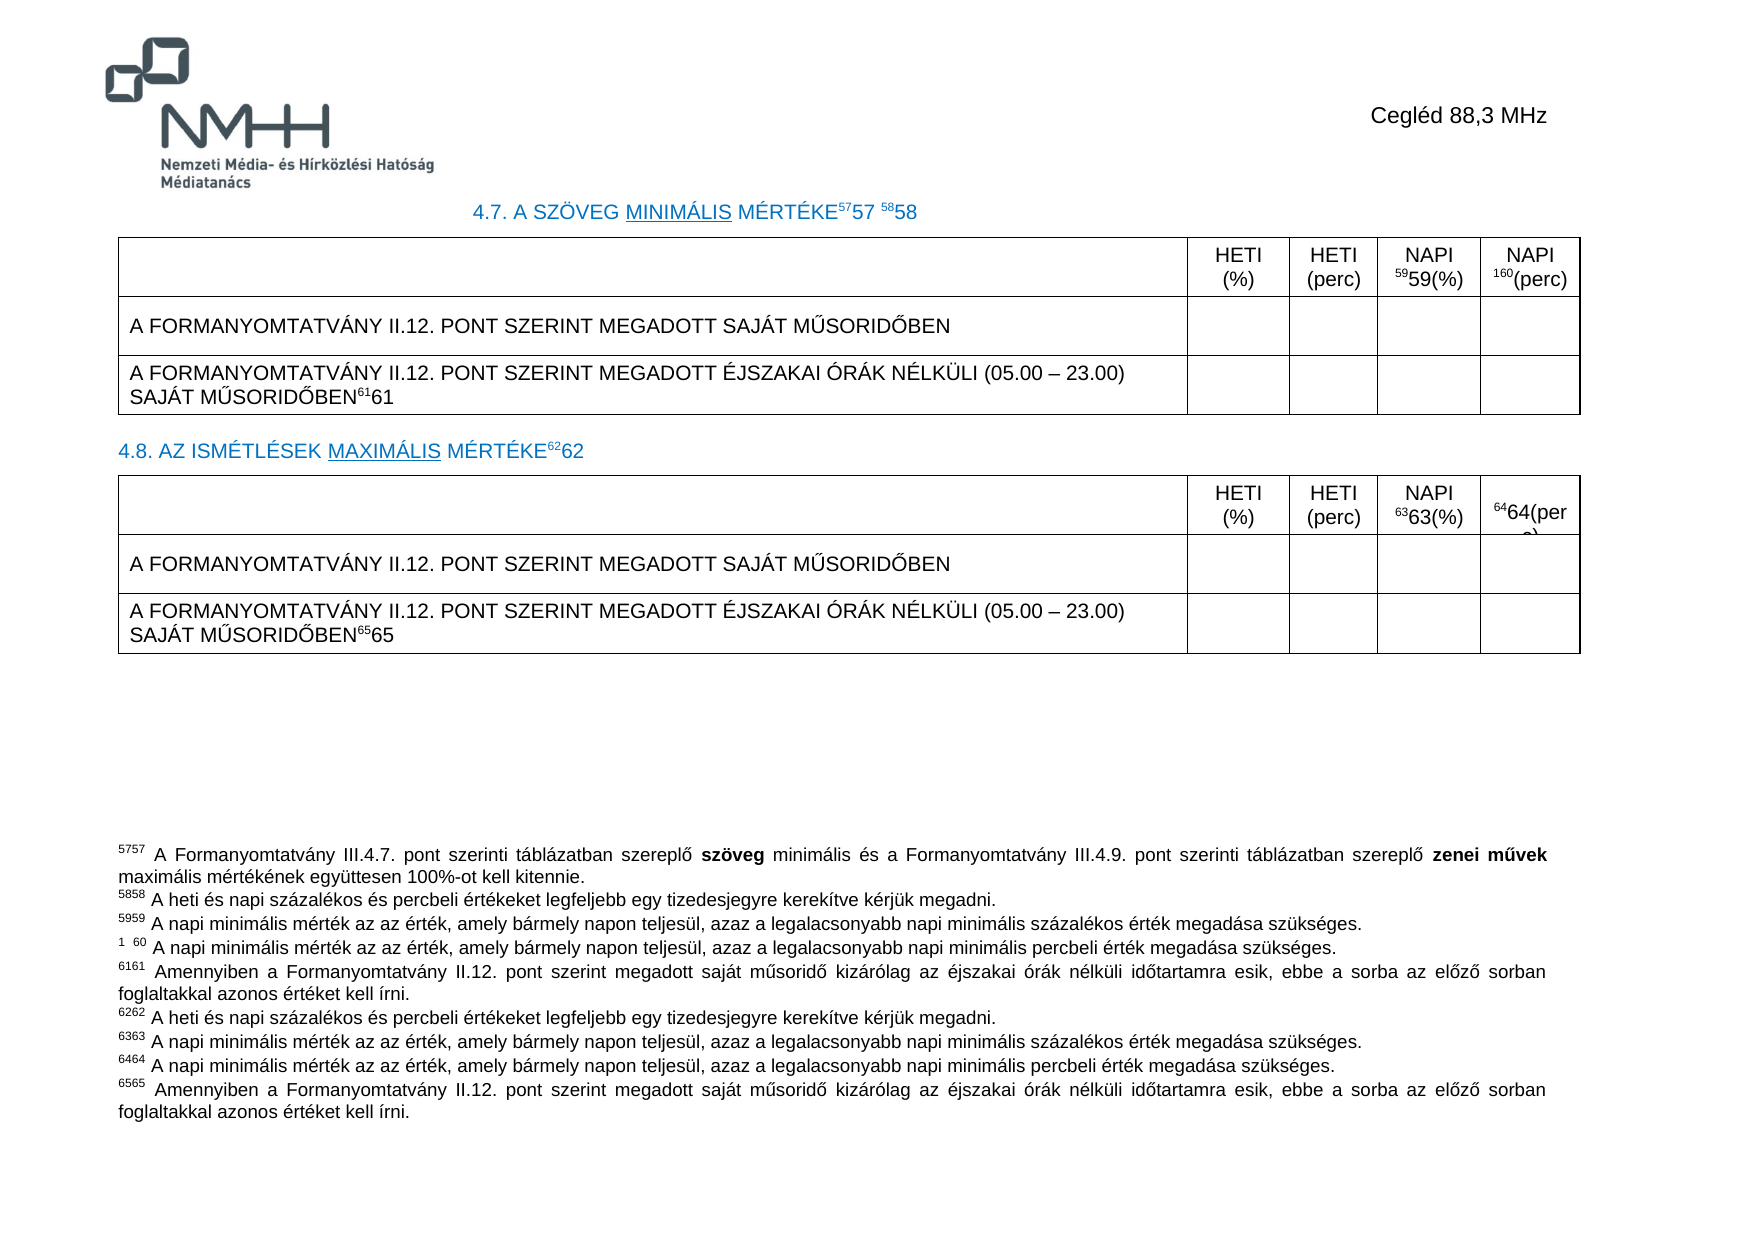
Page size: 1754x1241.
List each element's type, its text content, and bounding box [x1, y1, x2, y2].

table_cell [1378, 535, 1480, 593]
table_cell [1290, 535, 1377, 593]
table_header HETI (%) [1188, 476, 1289, 534]
table_cell [1290, 297, 1377, 355]
table_cell [1481, 297, 1579, 355]
table_header [119, 476, 1187, 534]
table_cell [1378, 297, 1480, 355]
table_cell A FORMANYOMTATVÁNY II.12. PONT SZERINT MEGADOTT SAJÁT MŰSORIDŐBEN [119, 535, 1187, 593]
table_header HETI (perc) [1290, 238, 1377, 296]
table_cell [1188, 297, 1289, 355]
table_header NAPI 60(perc) [1481, 238, 1579, 296]
table_header NAPI 64(perc) [1481, 476, 1579, 534]
table_cell A FORMANYOMTATVÁNY II.12. PONT SZERINT MEGADOTT SAJÁT MŰSORIDŐBEN [119, 297, 1187, 355]
table_cell [1290, 594, 1377, 652]
table_cell A FORMANYOMTATVÁNY II.12. PONT SZERINT MEGADOTT ÉJSZAKAI ÓRÁK NÉLKÜLI (05.00 – 23.00) SAJÁT MŰSORIDŐBEN61 [119, 356, 1187, 414]
table_cell [1290, 356, 1377, 414]
table_cell [1378, 594, 1480, 652]
table_header HETI (%) [1188, 238, 1289, 296]
table_header NAPI 63(%) [1378, 476, 1480, 534]
table_cell [1188, 594, 1289, 652]
table_cell [1188, 535, 1289, 593]
picture [94, 28, 456, 202]
table_cell [1378, 356, 1480, 414]
table_cell [1188, 356, 1289, 414]
table_header NAPI 59(%) [1378, 238, 1480, 296]
table_header [119, 238, 1187, 296]
table_cell [1481, 594, 1579, 652]
table_cell [1481, 535, 1579, 593]
table_cell [1481, 356, 1579, 414]
table_header HETI (perc) [1290, 476, 1377, 534]
text 4.7. A SZÖVEG MINIMÁLIS MÉRTÉKE57 58 [118, 200, 1547, 224]
text 4.8. AZ ISMÉTLÉSEK MAXIMÁLIS MÉRTÉKE62 [118, 439, 1547, 463]
table_cell A FORMANYOMTATVÁNY II.12. PONT SZERINT MEGADOTT ÉJSZAKAI ÓRÁK NÉLKÜLI (05.00 – 23.00) SAJÁT MŰSORIDŐBEN65 [119, 594, 1187, 652]
